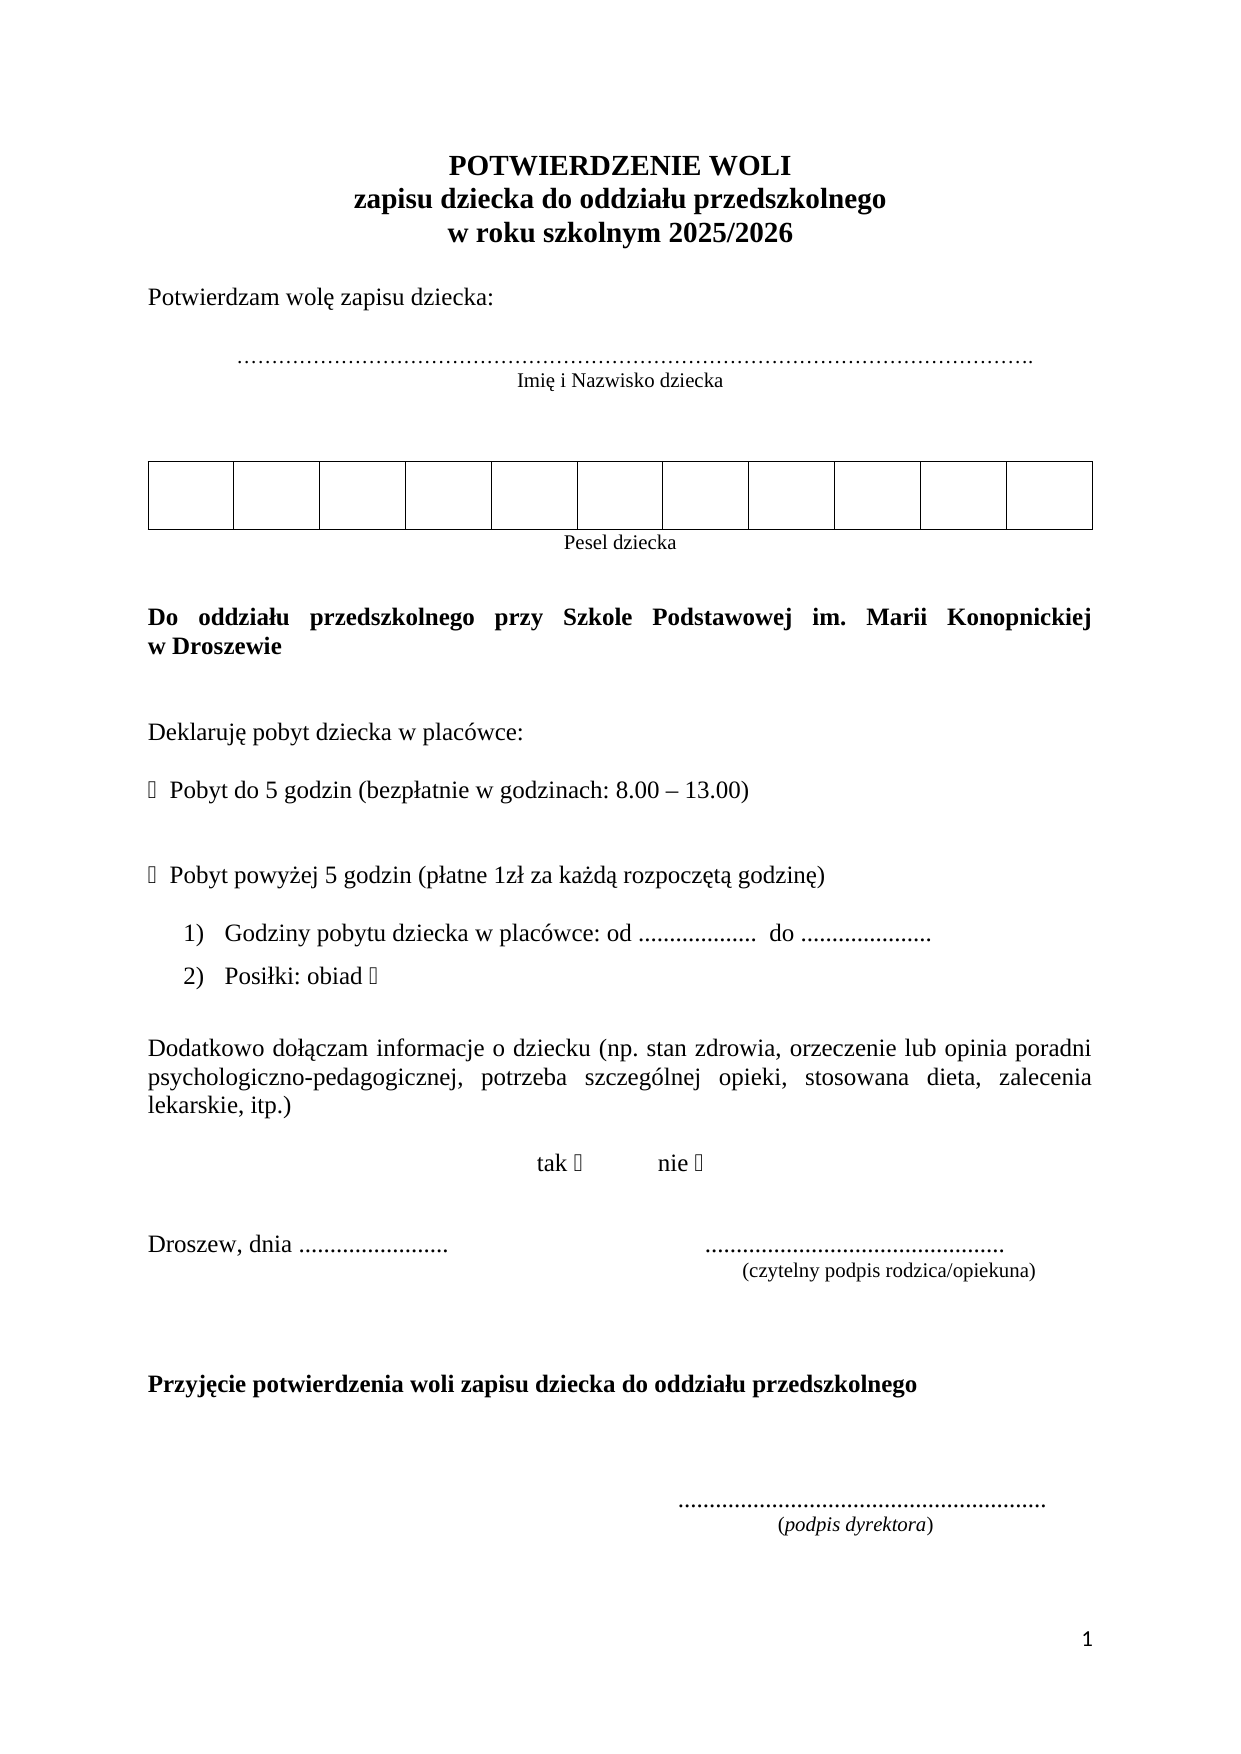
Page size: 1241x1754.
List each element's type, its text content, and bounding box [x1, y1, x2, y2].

table_header [835, 462, 920, 529]
table_header [663, 462, 748, 529]
text Pobyt do 5 godzin (bezpłatnie w godzinach: 8.00 – 13.00) [148, 775, 1093, 804]
text (czytelny podpis rodzica/opiekuna) [664, 1258, 1087, 1282]
list Posiłki: obiad [183, 961, 1093, 990]
table_header [492, 462, 577, 529]
table_header [320, 462, 405, 529]
text Potwierdzam wolę zapisu dziecka: [148, 282, 1093, 311]
text tak nie [148, 1148, 1093, 1177]
text Imię i Nazwisko dziecka [148, 368, 1093, 392]
text Pesel dziecka [148, 530, 1093, 554]
text Deklaruję pobyt dziecka w placówce: [148, 717, 1093, 746]
table_header [749, 462, 834, 529]
list Godziny pobytu dziecka w placówce: od ................... do ..................... [183, 918, 1093, 947]
text Droszew, dnia ........................ ................................................ [148, 1229, 1087, 1258]
table_header [578, 462, 662, 529]
text ……………………………………………………………………………………………………. [148, 344, 1093, 368]
text Dodatkowo dołączam informacje o dziecku (np. stan zdrowia, orzeczenie lub opinia poradni psychologiczno-pedagogicznej, potrzeba szczególnej opieki, stosowana dieta, zalecenia lekarskie, itp.) [148, 1033, 1093, 1119]
text Do oddziału przedszkolnego przy Szkole Podstawowej im. Marii Konopnickiej w Droszewie [148, 602, 1093, 660]
table_header [1007, 462, 1092, 529]
text POTWIERDZENIE WOLI [148, 148, 1093, 181]
text Pobyt powyżej 5 godzin (płatne 1zł za każdą rozpoczętą godzinę) [148, 861, 1093, 889]
table_header [406, 462, 491, 529]
text Przyjęcie potwierdzenia woli zapisu dziecka do oddziału przedszkolnego [148, 1369, 1093, 1397]
table_header [921, 462, 1006, 529]
text w roku szkolnym 2025/2026 [148, 215, 1093, 248]
text zapisu dziecka do oddziału przedszkolnego [148, 181, 1093, 215]
table_header [149, 462, 233, 529]
table_header [234, 462, 319, 529]
text ........................................................... [590, 1484, 1087, 1512]
text (podpis dyrektora) [590, 1512, 1087, 1536]
